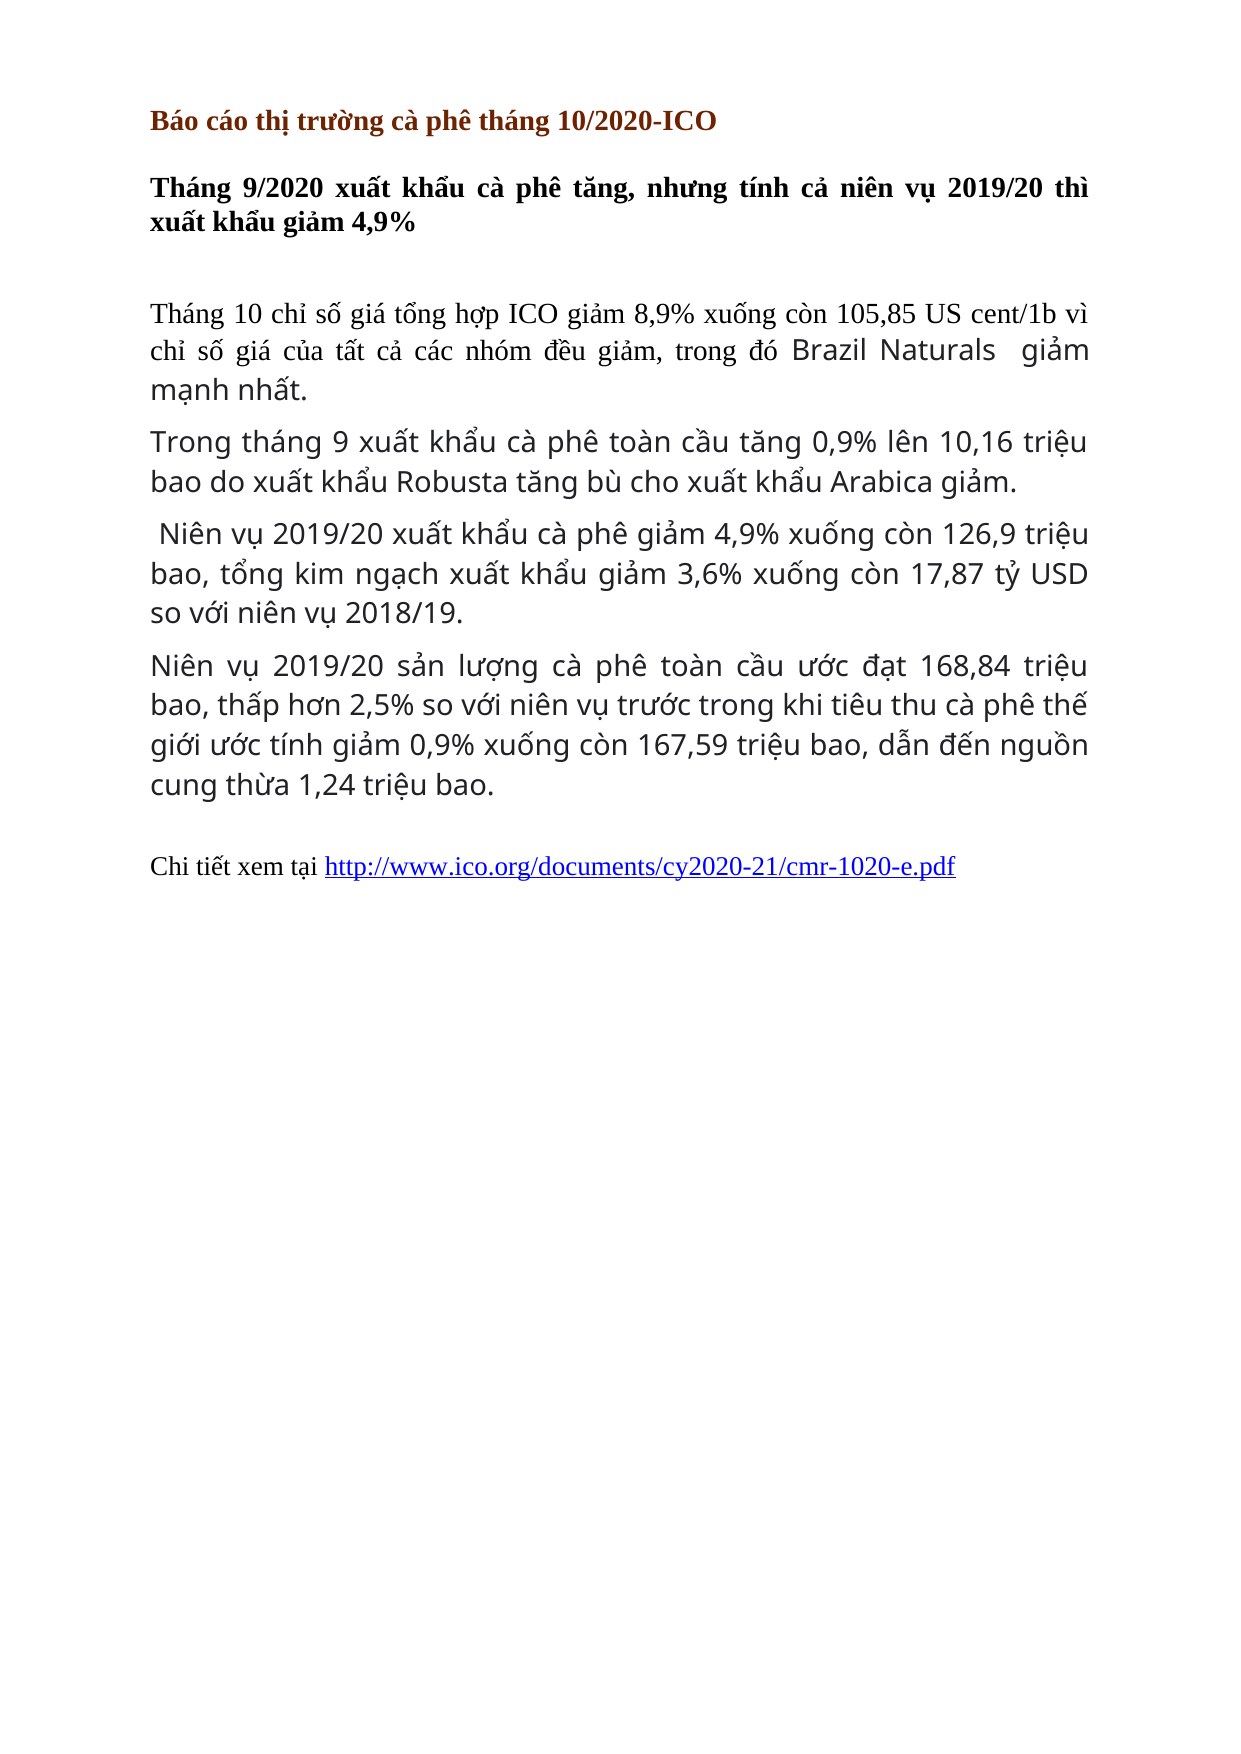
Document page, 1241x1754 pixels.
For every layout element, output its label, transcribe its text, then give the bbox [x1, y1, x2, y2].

text Tháng 9/2020 xuất khẩu cà phê tăng, nhưng tính cả niên vụ 2019/20 thì xuất khẩu giảm 4,9% [150, 171, 1090, 238]
text Tháng 10 chỉ số giá tổng hợp ICO giảm 8,9% xuống còn 105,85 US cent/1b vì chỉ số giá của tất cả các nhóm đều giảm, trong đó Brazil Naturals giảm mạnh nhất. [150, 296, 1090, 409]
text Trong tháng 9 xuất khẩu cà phê toàn cầu tăng 0,9% lên 10,16 triệu bao do xuất khẩu Robusta tăng bù cho xuất khẩu Arabica giảm. [150, 422, 1090, 501]
text Chi tiết xem tại http://www.ico.org/documents/cy2020-21/cmr-1020-e.pdf [150, 850, 1090, 881]
text Báo cáo thị trường cà phê tháng 10/2020-ICO [150, 103, 1090, 137]
text Niên vụ 2019/20 xuất khẩu cà phê giảm 4,9% xuống còn 126,9 triệu bao, tổng kim ngạch xuất khẩu giảm 3,6% xuống còn 17,87 tỷ USD so với niên vụ 2018/19. [150, 513, 1090, 632]
text Niên vụ 2019/20 sản lượng cà phê toàn cầu ước đạt 168,84 triệu bao, thấp hơn 2,5% so với niên vụ trước trong khi tiêu thu cà phê thế giới ước tính giảm 0,9% xuống còn 167,59 triệu bao, dẫn đến nguồn cung thừa 1,24 triệu bao. [150, 645, 1090, 804]
